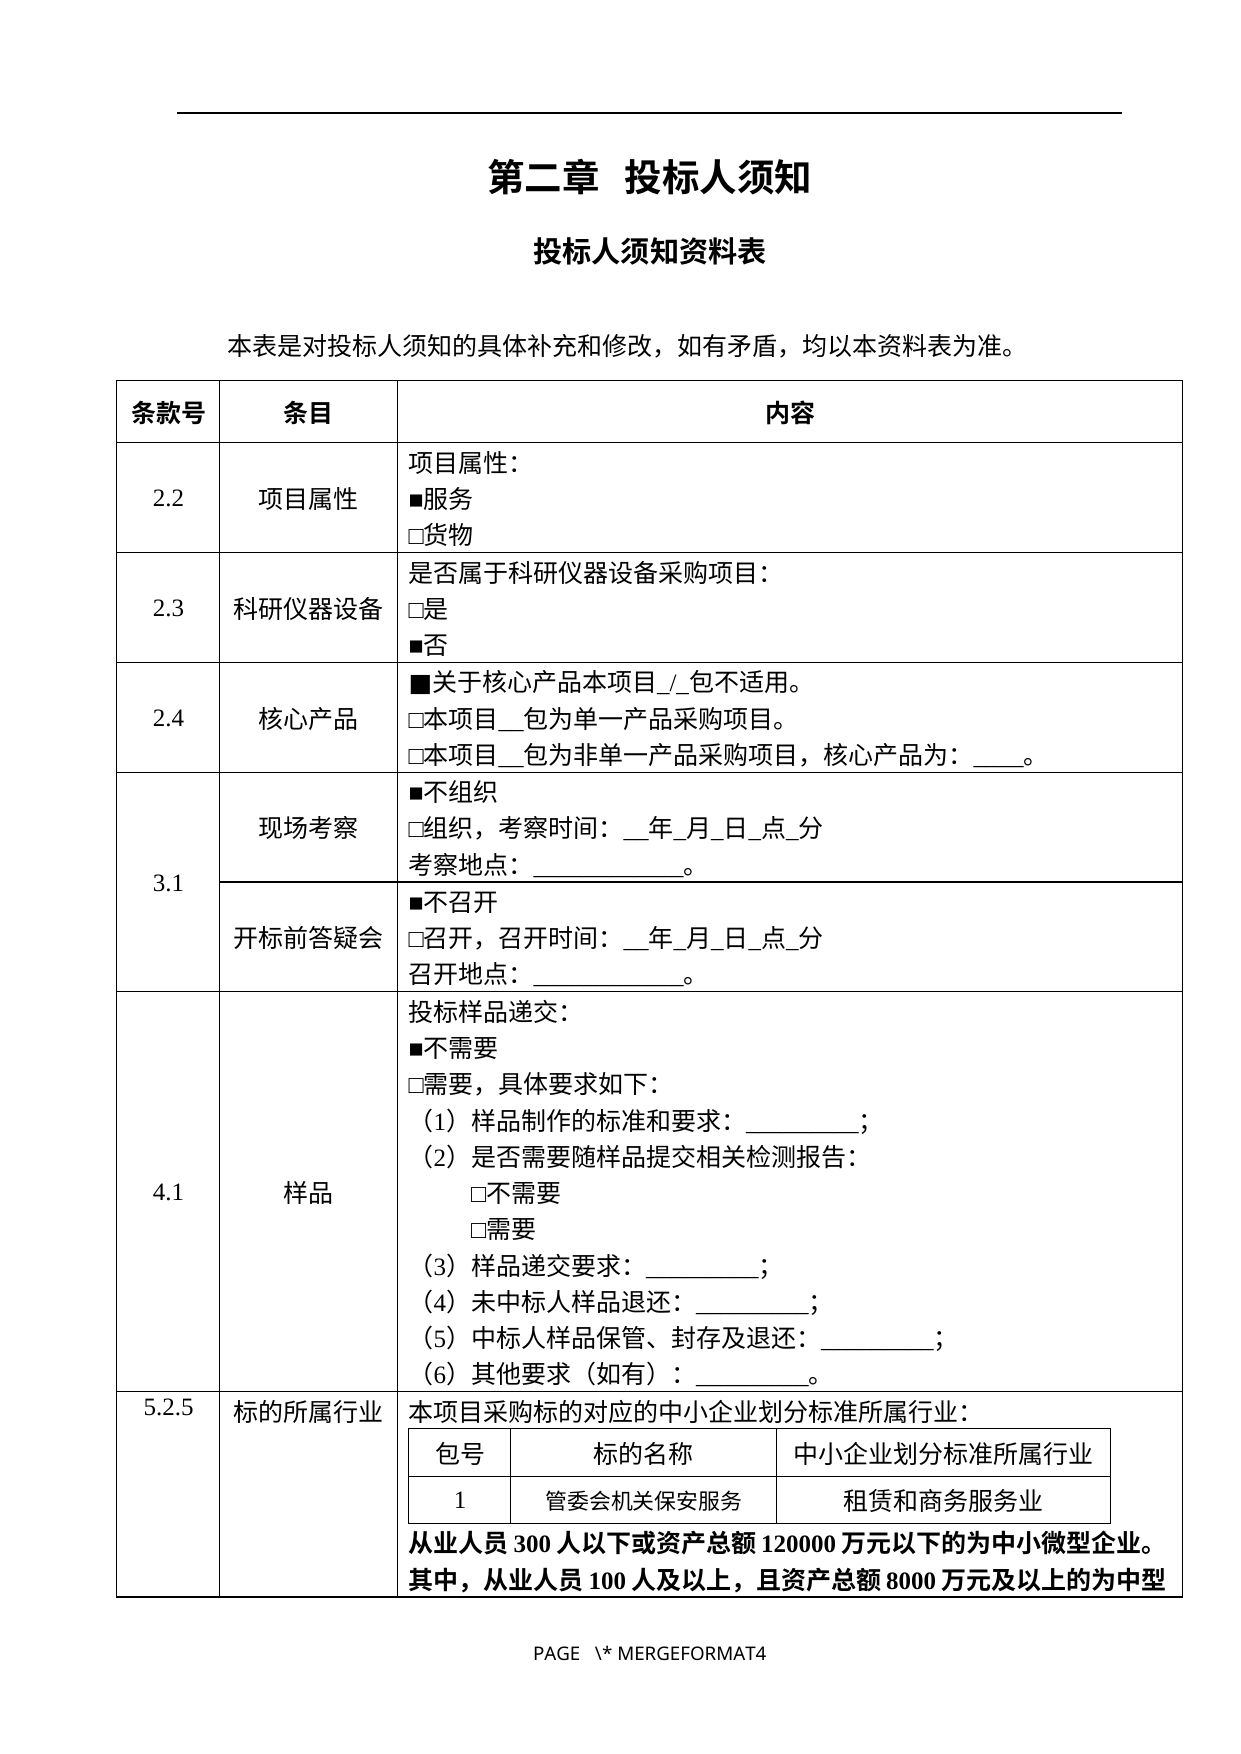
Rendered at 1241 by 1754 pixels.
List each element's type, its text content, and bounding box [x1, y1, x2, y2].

table_cell 样品 [220, 992, 397, 1391]
table_cell ■不召开 □召开，召开时间：__年_月_日_点_分 召开地点：____________。 [398, 883, 1182, 991]
table_cell 4.1 [117, 992, 219, 1391]
table_cell 5.2.5 [117, 1392, 219, 1596]
table_cell 现场考察 [220, 773, 397, 881]
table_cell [398, 1392, 1182, 1596]
text 本表是对投标人须知的具体补充和修改，如有矛盾，均以本资料表为准。 [177, 326, 1122, 362]
table_cell 投标样品递交： ■不需要 □需要，具体要求如下： （1）样品制作的标准和要求：_________； （2）是否需要随样品提交相关检测报告： □不需要 □需要 （3）样品递交要求：_________； （4）未中标人样品退还：_________； （5）中标人样品保管、封存及退还：_________； （6）其他要求（如有）：_________。 [398, 992, 1182, 1391]
table_header 条款号 [117, 381, 219, 442]
table_cell 2.4 [117, 663, 219, 772]
table_cell 项目属性： ■服务 □货物 [398, 443, 1182, 552]
table_cell 2.2 [117, 443, 219, 552]
table_cell 标的所属行业 [220, 1392, 397, 1596]
table_cell 是否属于科研仪器设备采购项目： □是 ■否 [398, 553, 1182, 662]
text 第二章 投标人须知 [177, 148, 1122, 202]
table_cell ■不组织 □组织，考察时间：__年_月_日_点_分 考察地点：____________。 [398, 773, 1182, 881]
table_cell 3.1 [117, 773, 219, 991]
table_header 内容 [398, 381, 1182, 442]
table_header 条目 [220, 381, 397, 442]
table_cell 核心产品 [220, 663, 397, 772]
table_cell 2.3 [117, 553, 219, 662]
table_cell 项目属性 [220, 443, 397, 552]
subtitle 投标人须知资料表 [177, 229, 1122, 271]
table_cell 开标前答疑会 [220, 883, 397, 991]
table_cell 科研仪器设备 [220, 553, 397, 662]
table_cell ■关于核心产品本项目_/_包不适用。 □本项目__包为单一产品采购项目。 □本项目__包为非单一产品采购项目，核心产品为：____。 [398, 663, 1182, 772]
